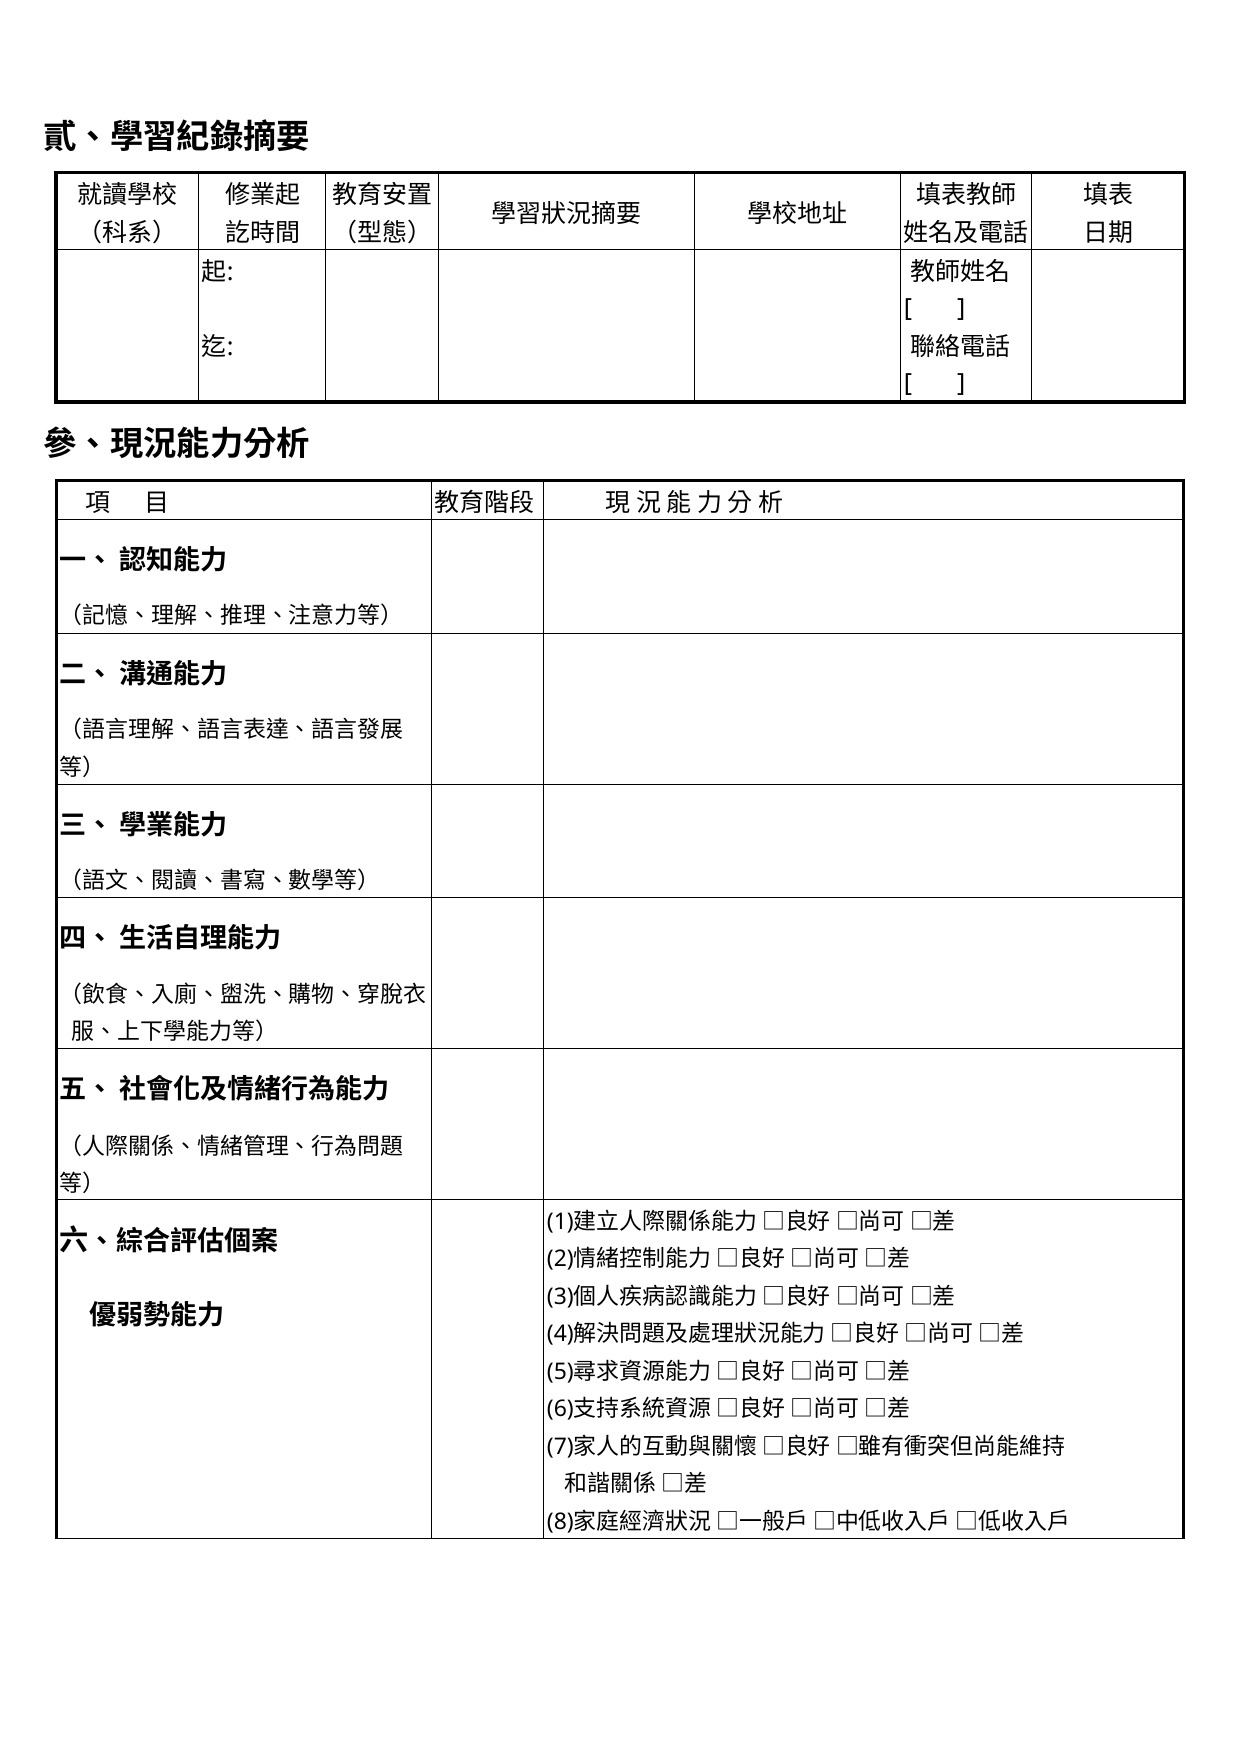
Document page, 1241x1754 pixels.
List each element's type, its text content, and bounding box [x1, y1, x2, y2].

table_header 教育安置 （型態） [326, 174, 438, 249]
text 參、現況能力分析 [43, 403, 1122, 478]
table_cell [432, 898, 543, 1048]
table_cell 教師姓名 [ ] 聯絡電話 [ ] [901, 250, 1031, 400]
table_cell [432, 785, 543, 897]
table_cell [432, 1200, 543, 1538]
table_header 修業起 訖時間 [199, 174, 325, 249]
table_cell [439, 250, 694, 400]
table_cell [544, 898, 1182, 1048]
table_cell [544, 1049, 1182, 1199]
table_header 現 況 能 力 分 析 [544, 482, 1182, 519]
table_cell [544, 520, 1182, 633]
table_cell [1032, 250, 1183, 400]
table_cell [544, 634, 1182, 784]
table_header 就讀學校 （科系） [58, 174, 198, 249]
table_header 教育階段 [432, 482, 543, 519]
table_cell [432, 1049, 543, 1199]
table_cell 認知能力 （記憶、理解、推理、注意力等） [58, 520, 431, 633]
table_cell 學業能力 （語文、閱讀、書寫、數學等） [58, 785, 431, 897]
table_cell [58, 250, 198, 400]
table_cell 生活自理能力 （飲食、入廁、盥洗、購物、穿脫衣 服、上下學能力等） [58, 898, 431, 1048]
table_cell 社會化及情緒行為能力 （人際關係、情緒管理、行為問題等） [58, 1049, 431, 1199]
table_cell (1)建立人際關係能力 □良好 □尚可 □差 (2)情緒控制能力 □良好 □尚可 □差 (3)個人疾病認識能力 □良好 □尚可 □差 (4)解決問題及處理狀況能力 □良好 □尚可 □差 (5)尋求資源能力 □良好 □尚可 □差 (6)支持系統資源 □良好 □尚可 □差 (7)家人的互動與關懷 □良好 □雖有衝突但尚能維持 和諧關係 □差 (8)家庭經濟狀況 □一般戶 □中低收入戶 □低收入戶 [544, 1200, 1182, 1538]
table_header 學校地址 [695, 174, 900, 249]
table_cell 起: 迄: [199, 250, 325, 400]
table_cell [326, 250, 438, 400]
table_cell [544, 785, 1182, 897]
table_cell [695, 250, 900, 400]
table_cell [432, 634, 543, 784]
table_header 填表 日期 [1032, 174, 1183, 249]
table_cell 溝通能力 （語言理解、語言表達、語言發展等） [58, 634, 431, 784]
table_header 填表教師 姓名及電話 [901, 174, 1031, 249]
table_cell 六、綜合評估個案 優弱勢能力 [58, 1200, 431, 1538]
text 貳、學習紀錄摘要 [43, 96, 1122, 171]
table_cell [432, 520, 543, 633]
table_header 項 目 [58, 482, 431, 519]
table_header 學習狀況摘要 [439, 174, 694, 249]
